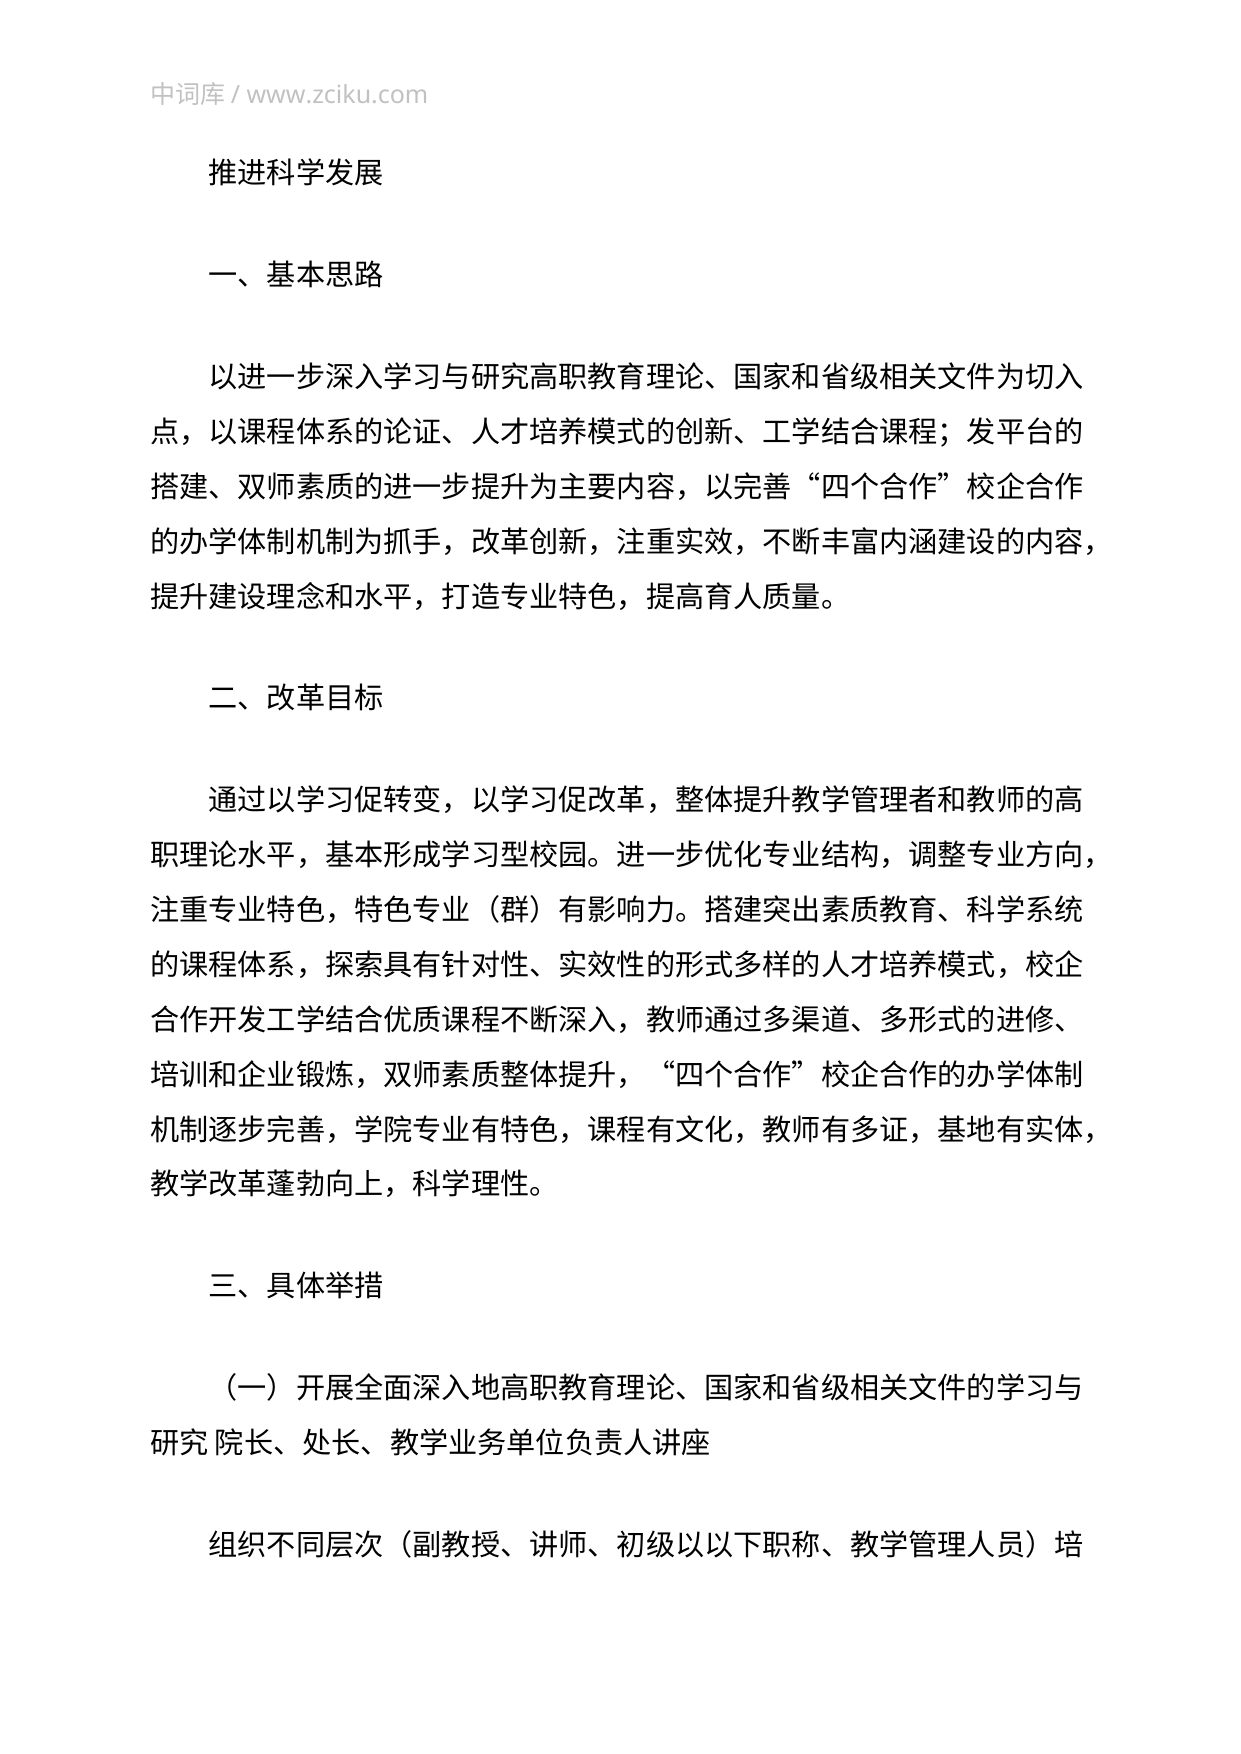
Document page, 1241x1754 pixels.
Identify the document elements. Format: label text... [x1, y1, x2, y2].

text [150, 1521, 1090, 1563]
text 二、改革目标 [150, 675, 1090, 717]
text 一、基本思路 [150, 252, 1090, 294]
text （一）开展全面深入地高职教育理论、国家和省级相关文件的学习与研究 院长、处长、教学业务单位负责人讲座 [150, 1364, 1090, 1462]
text 通过以学习促转变，以学习促改革，整体提升教学管理者和教师的高职理论水平，基本形成学习型校园。进一步优化专业结构，调整专业方向，注重专业特色，特色专业（群）有影响力。搭建突出素质教育、科学系统的课程体系，探索具有针对性、实效性的形式多样的人才培养模式，校企合作开发工学结合优质课程不断深入，教师通过多渠道、多形式的进修、培训和企业锻炼，双师素质整体提升，“四个合作”校企合作的办学体制机制逐步完善，学院专业有特色，课程有文化，教师有多证，基地有实体，教学改革蓬勃向上，科学理性。 [150, 777, 1090, 1203]
text 以进一步深入学习与研究高职教育理论、国家和省级相关文件为切入点，以课程体系的论证、人才培养模式的创新、工学结合课程；发平台的搭建、双师素质的进一步提升为主要内容，以完善“四个合作”校企合作的办学体制机制为抓手，改革创新，注重实效，不断丰富内涵建设的内容，提升建设理念和水平，打造专业特色，提高育人质量。 [150, 353, 1090, 615]
text 推进科学发展 [150, 150, 1090, 192]
text 三、具体举措 [150, 1263, 1090, 1305]
